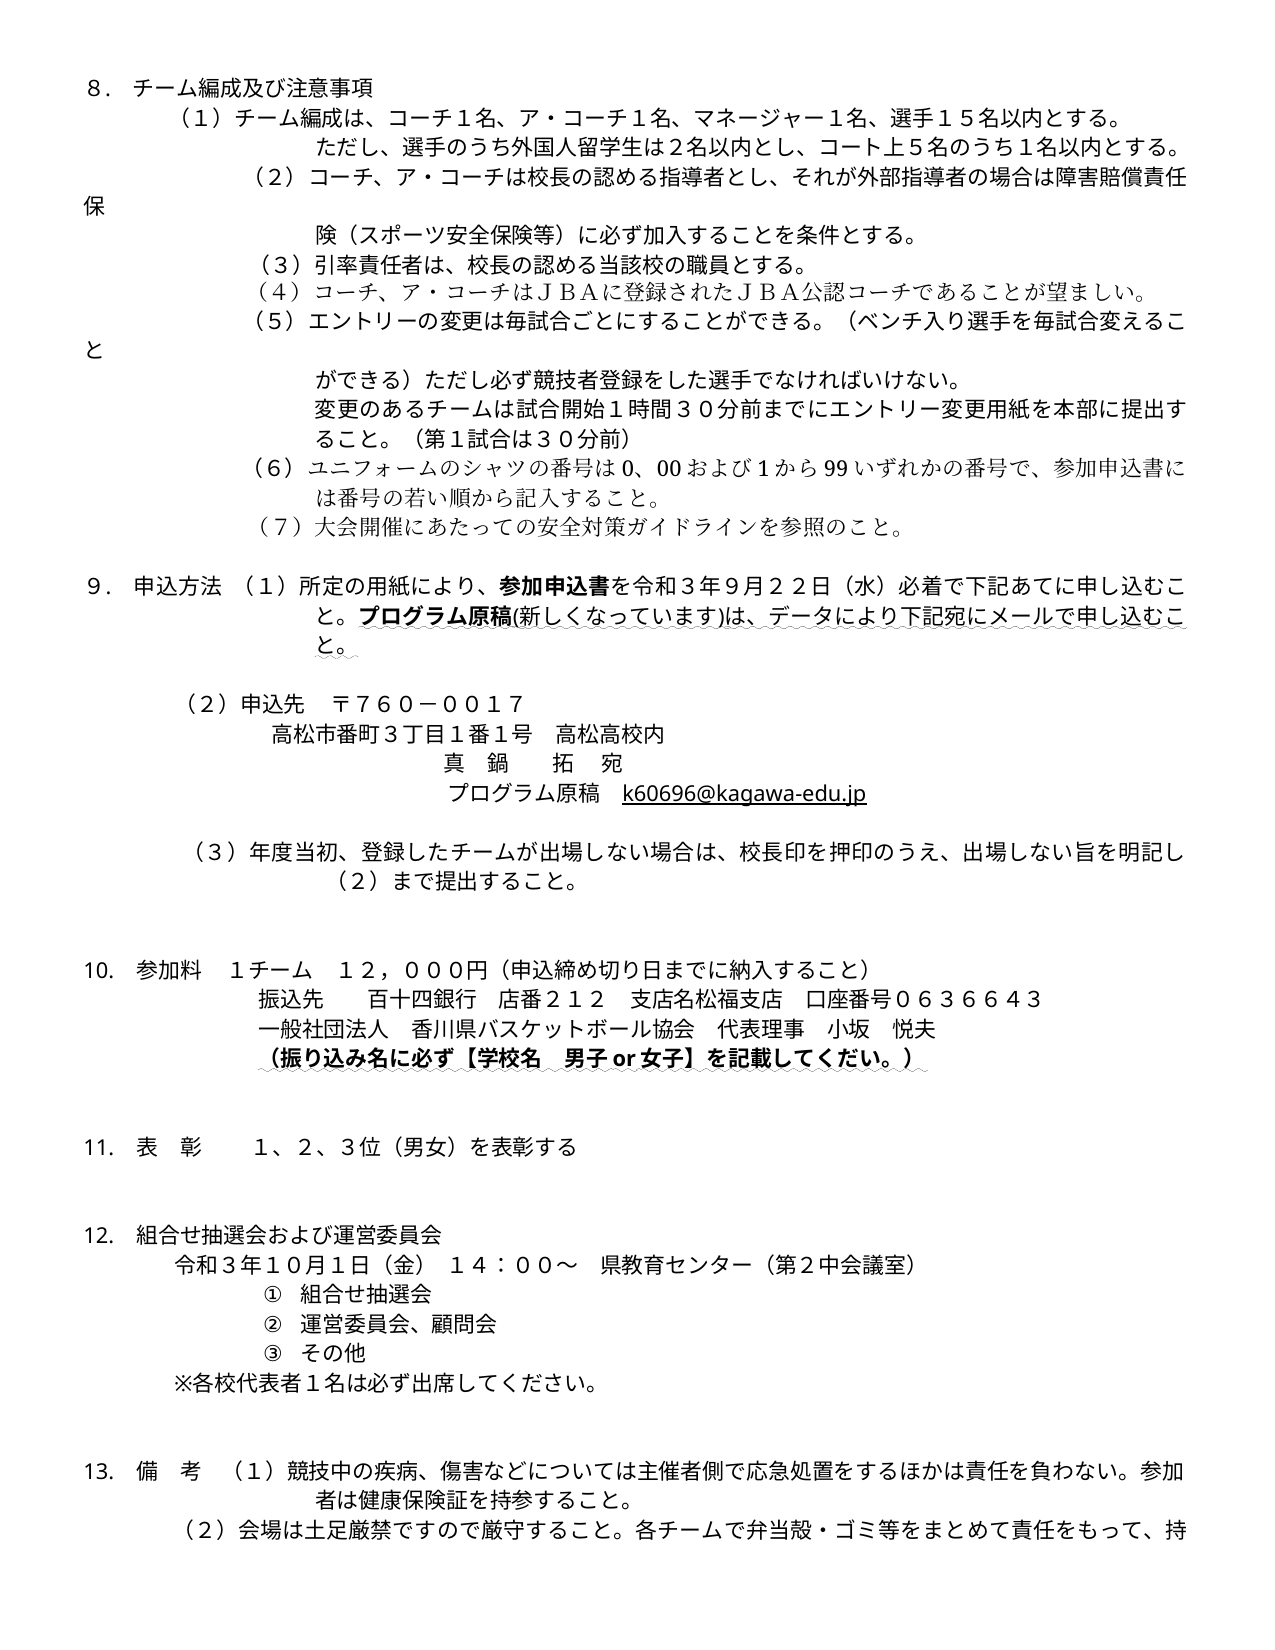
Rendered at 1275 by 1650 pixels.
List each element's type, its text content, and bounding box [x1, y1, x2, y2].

text は番号の若い順から記入すること。 [304, 483, 1189, 512]
list その他 [263, 1338, 1188, 1367]
text （振り込み名に必ず【学校名 男子or女子】を記載してくだい。） [83, 1043, 1188, 1073]
text ができる）ただし必ず競技者登録をした選手でなければいけない。 [83, 365, 1188, 394]
list 運営委員会、顧問会 [263, 1308, 1188, 1338]
text 高松市番町３丁目１番１号 高松高校内 [83, 719, 1188, 748]
text 真 鍋 拓 宛 [83, 748, 1188, 778]
text 険（スポーツ安全保険等）に必ず加入することを条件とする。 [83, 220, 1188, 250]
text 令和３年１０月１日（金） １４：００～ 県教育センター（第２中会議室） [83, 1249, 1188, 1279]
text （７）大会開催にあたっての安全対策ガイドラインを参照のこと。 [83, 512, 1189, 542]
text 12. 組合せ抽選会および運営委員会 [83, 1220, 1188, 1249]
text 振込先 百十四銀行 店番２１２ 支店名松福支店 口座番号０６３６６４３ [83, 984, 1188, 1014]
text 一般社団法人 香川県バスケットボール協会 代表理事 小坂 悦夫 [83, 1014, 1188, 1043]
text （５）エントリーの変更は毎試合ごとにすることができる。（ベンチ入り選手を毎試合変えること [83, 306, 1188, 365]
text ９. 申込方法 （１）所定の用紙により、参加申込書を令和３年９月２２日（水）必着で下記あてに申し込むこと。プログラム原稿(新しくなっています)は、データにより下記宛にメールで申し込むこと。 [83, 571, 1188, 659]
text 10. 参加料 １チーム １２，０００円（申込締め切り日までに納入すること） [83, 955, 1188, 984]
text 者は健康保険証を持参すること。 [315, 1485, 1188, 1515]
text 13. 備 考 （１）競技中の疾病、傷害などについては主催者側で応急処置をするほかは責任を負わない。参加 [83, 1456, 1188, 1485]
text ８. チーム編成及び注意事項 [83, 73, 1188, 102]
text 変更のあるチームは試合開始１時間３０分前までにエントリー変更用紙を本部に提出すること。（第１試合は３０分前） [314, 394, 1188, 453]
text （２）コーチ、ア・コーチは校長の認める指導者とし、それが外部指導者の場合は障害賠償責任保 [83, 161, 1188, 220]
text ※各校代表者１名は必ず出席してください。 [83, 1367, 1188, 1397]
text （２）申込先 〒７６０－００１７ [83, 689, 1188, 719]
list 組合せ抽選会 [263, 1279, 1188, 1308]
text プログラム原稿 k60696@kagawa-edu.jp [83, 778, 1188, 807]
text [83, 1515, 1188, 1544]
text （４）コーチ、ア・コーチはＪＢＡに登録されたＪＢＡ公認コーチであることが望ましい。 [223, 279, 1188, 306]
text （３）引率責任者は、校長の認める当該校の職員とする。 [83, 250, 1188, 279]
text （６）ユニフォームのシャツの番号は0、00および1から99いずれかの番号で、参加申込書に [83, 453, 1189, 483]
text 11. 表 彰 １、２、３位（男女）を表彰する [83, 1132, 1188, 1161]
text ただし、選手のうち外国人留学生は２名以内とし、コート上５名のうち１名以内とする。 [315, 132, 1188, 161]
text （３）年度当初、登録したチームが出場しない場合は、校長印を押印のうえ、出場しない旨を明記し（２）まで提出すること。 [83, 837, 1188, 896]
text （１）チーム編成は、コーチ１名、ア・コーチ１名、マネージャー１名、選手１５名以内とする。 [83, 102, 1188, 132]
